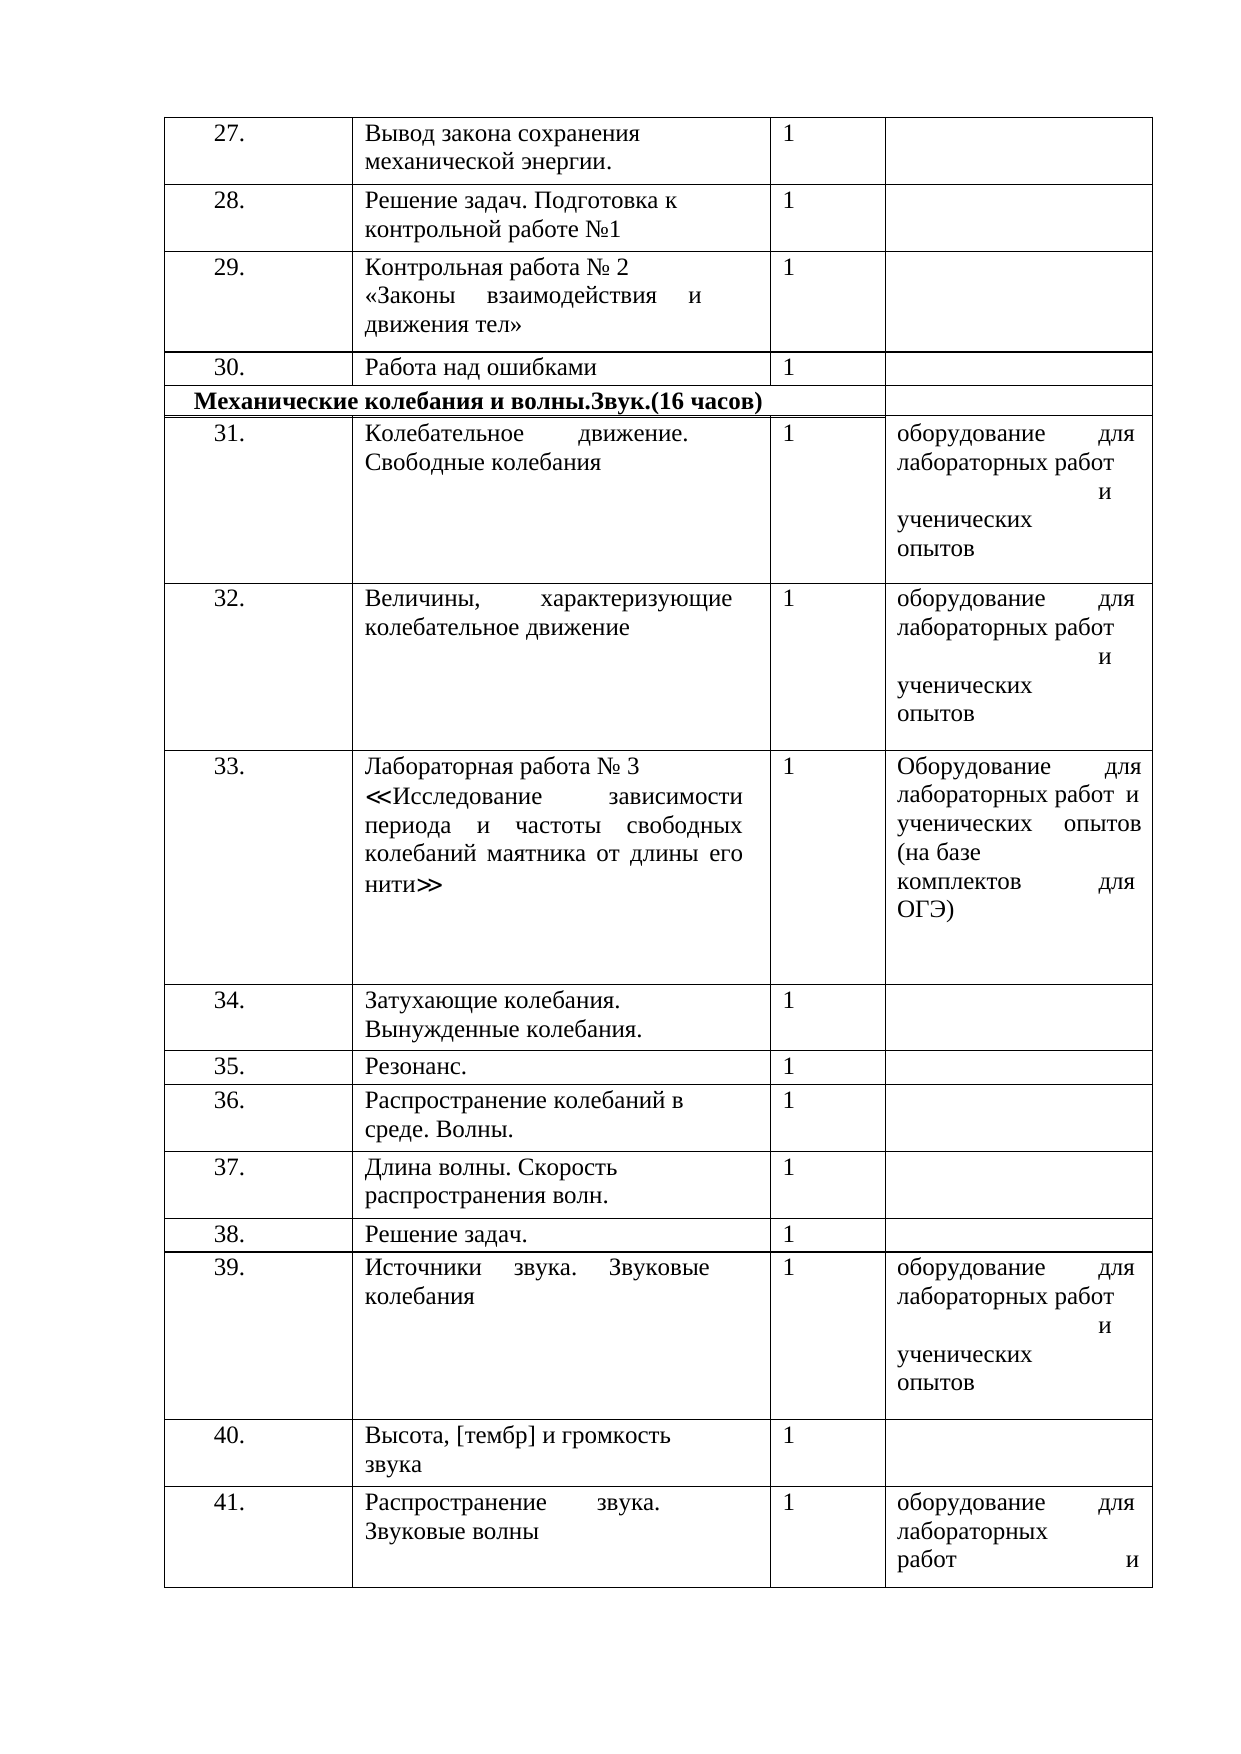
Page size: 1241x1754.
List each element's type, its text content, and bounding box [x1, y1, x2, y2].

table_cell 40. [165, 1420, 352, 1486]
table_cell Распространение колебаний в среде. Волны. [353, 1085, 770, 1151]
table_cell 1 [771, 584, 885, 750]
table_cell [886, 1219, 1152, 1251]
table_cell Высота, [тембр] и громкость звука [353, 1420, 770, 1486]
table_cell Оборудование для лабораторных работ и ученических опытов (на базе комплектов для ОГЭ) [886, 751, 1152, 984]
table_cell Работа над ошибками [353, 353, 770, 385]
table_cell [886, 1152, 1152, 1218]
table_cell 35. [165, 1051, 352, 1084]
table_cell 1 [771, 1219, 885, 1251]
table_cell 1 [771, 1152, 885, 1218]
table_header [886, 118, 1152, 184]
table_cell 31. [165, 418, 352, 582]
table_cell 38. [165, 1219, 352, 1251]
table_cell 1 [771, 353, 885, 385]
table_cell Решение задач. Подготовка к контрольной работе №1 [353, 185, 770, 251]
table_cell 1 [771, 985, 885, 1050]
table_cell [886, 353, 1152, 385]
table_header Вывод закона сохранения механической энергии. [353, 118, 770, 184]
table_header 1 [771, 118, 885, 184]
table_cell 1 [771, 1487, 885, 1587]
table_header 27. [165, 118, 352, 184]
table_cell Механические колебания и волны.Звук.(16 часов) [165, 386, 885, 415]
table_cell 1 [771, 1420, 885, 1486]
table_cell Источники звука. Звуковые колебания [353, 1253, 770, 1419]
table_cell Решение задач. [353, 1219, 770, 1251]
table_cell оборудование для лабораторных работ и [886, 1487, 1152, 1587]
table_cell Контрольная работа № 2 «Законы взаимодействия и движения тел» [353, 252, 770, 351]
table_cell [886, 185, 1152, 251]
table_cell Резонанс. [353, 1051, 770, 1084]
table_cell 30. [165, 353, 352, 385]
table_cell [886, 1420, 1152, 1486]
table_cell 1 [771, 1051, 885, 1084]
table_cell 37. [165, 1152, 352, 1218]
table_cell 1 [771, 1085, 885, 1151]
table_cell Затухающие колебания. Вынужденные колебания. [353, 985, 770, 1050]
table_cell 1 [771, 252, 885, 351]
table_cell 28. [165, 185, 352, 251]
table_cell 1 [771, 185, 885, 251]
table_cell оборудование для лабораторных работ и ученических опытов [886, 1253, 1152, 1419]
table_cell 1 [771, 751, 885, 984]
table_cell [886, 1051, 1152, 1084]
table_cell 34. [165, 985, 352, 1050]
table_cell Колебательное движение. Свободные колебания [353, 418, 770, 582]
table_cell Распространение звука. Звуковые волны [353, 1487, 770, 1587]
table_cell 1 [771, 418, 885, 582]
table_cell оборудование для лабораторных работ и ученических опытов [886, 584, 1152, 750]
table_cell 36. [165, 1085, 352, 1151]
table_cell [886, 1085, 1152, 1151]
table_cell 33. [165, 751, 352, 984]
table_cell [886, 386, 1152, 415]
table_cell оборудование для лабораторных работ и ученических опытов [886, 416, 1152, 582]
table_cell 1 [771, 1253, 885, 1419]
table_cell [886, 985, 1152, 1050]
table_cell 29. [165, 252, 352, 351]
table_cell 32. [165, 584, 352, 750]
table_cell 39. [165, 1253, 352, 1419]
table_cell Величины, характеризующие колебательное движение [353, 584, 770, 750]
table_cell Лабораторная работа № 3 ≪Исследование зависимости периода и частоты свободных колебаний маятника от длины его нити≫ [353, 751, 770, 984]
table_cell Длина волны. Скорость распространения волн. [353, 1152, 770, 1218]
table_cell 41. [165, 1487, 352, 1587]
table_cell [886, 252, 1152, 351]
